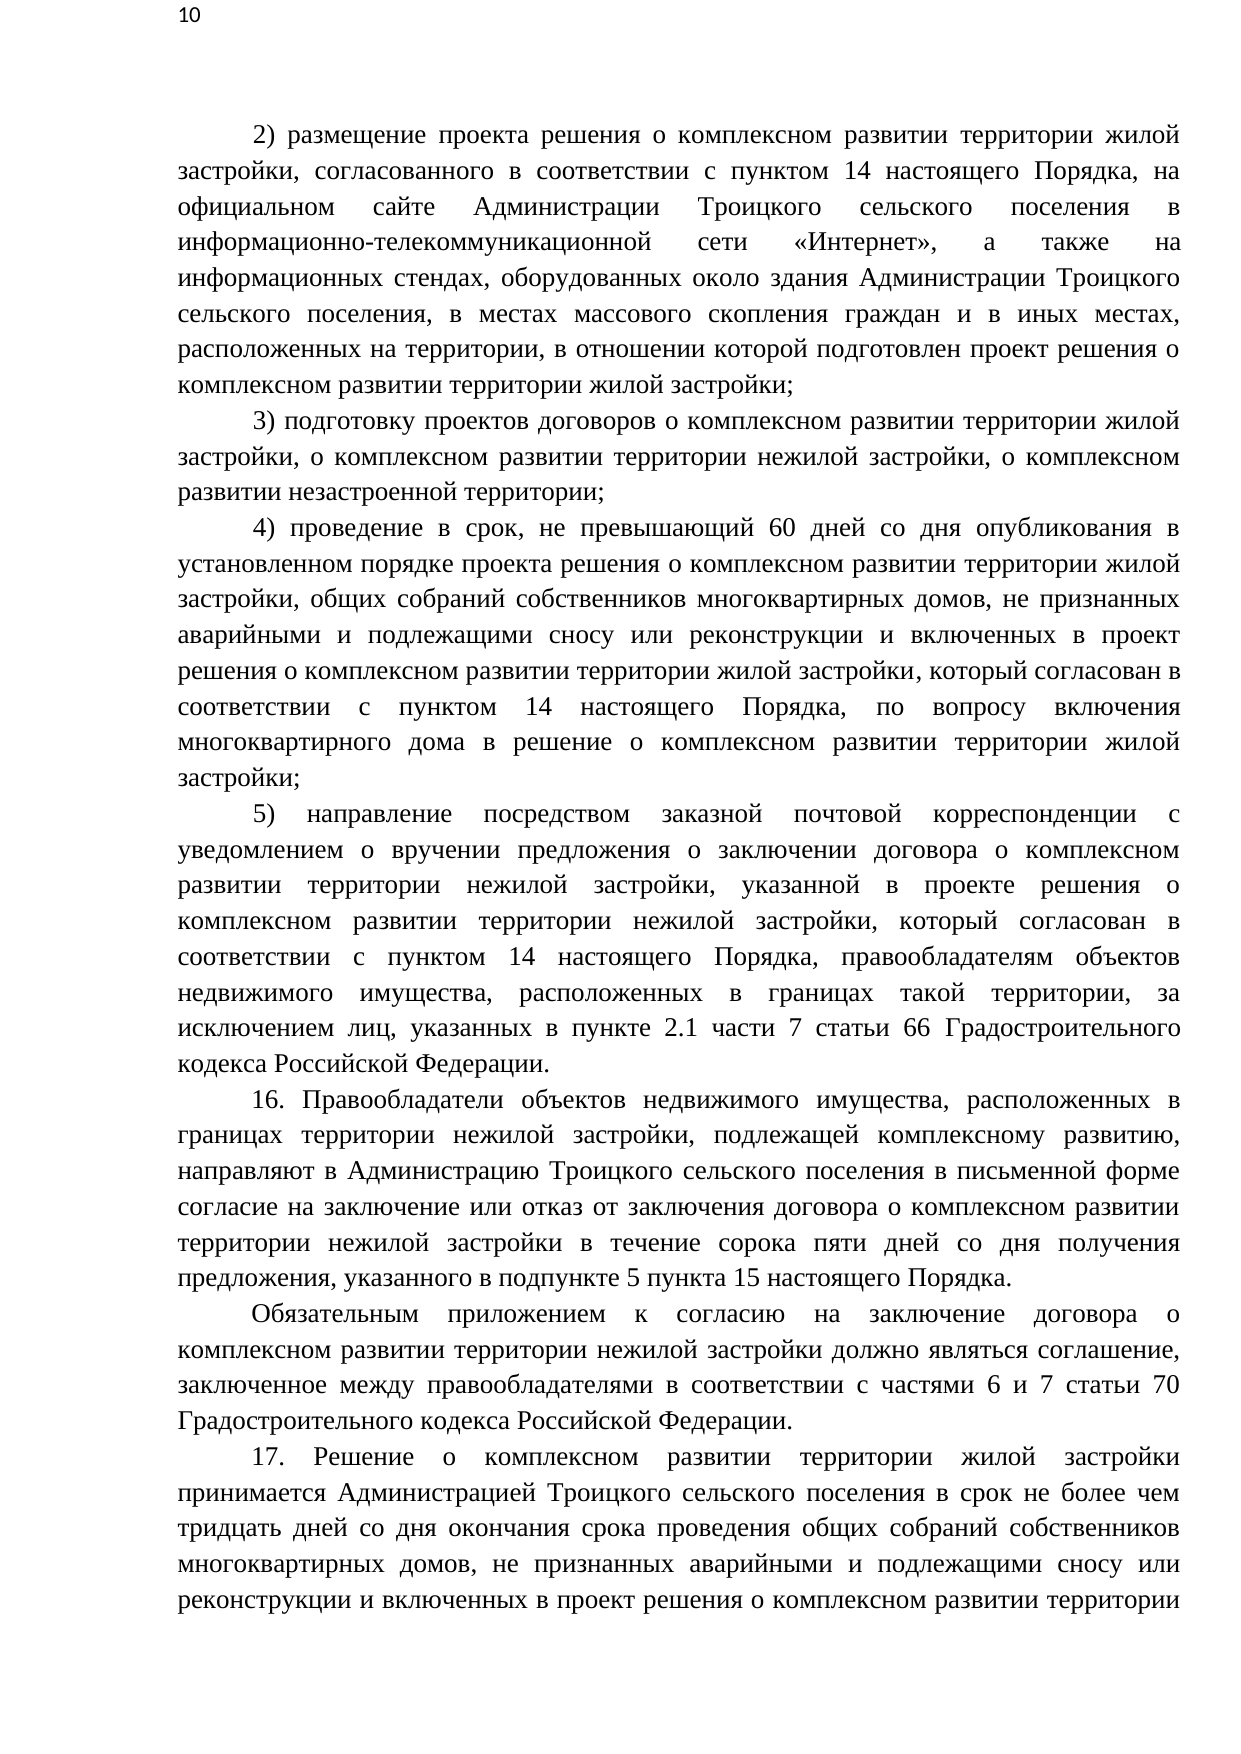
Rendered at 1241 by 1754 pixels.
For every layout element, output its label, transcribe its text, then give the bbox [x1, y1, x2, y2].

text 4) проведение в срок, не превышающий 60 дней со дня опубликования в установленном порядке проекта решения о комплексном развитии территории жилой застройки, общих собраний собственников многоквартирных домов, не признанных аварийными и подлежащими сносу или реконструкции и включенных в проект решения о комплексном развитии территории жилой застройки, который согласован в соответствии с пунктом 14 настоящего Порядка, по вопросу включения многоквартирного дома в решение о комплексном развитии территории жилой застройки; [177, 511, 1181, 792]
text 5) направление посредством заказной почтовой корреспонденции с уведомлением о вручении предложения о заключении договора о комплексном развитии территории нежилой застройки, указанной в проекте решения о комплексном развитии территории нежилой застройки, который согласован в соответствии с пунктом 14 настоящего Порядка, правообладателям объектов недвижимого имущества, расположенных в границах такой территории, за исключением лиц, указанных в пункте 2.1 части 7 статьи 66 Градостроительного кодекса Российской Федерации. [177, 797, 1181, 1078]
list Обязательным приложением к согласию на заключение договора о комплексном развитии территории нежилой застройки должно являться соглашение, заключенное между правообладателями в соответствии с частями 6 и 7 статьи 70 Градостроительного кодекса Российской Федерации. [177, 1297, 1181, 1436]
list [177, 1440, 1181, 1614]
list 16. Правообладатели объектов недвижимого имущества, расположенных в границах территории нежилой застройки, подлежащей комплексному развитию, направляют в Администрацию Троицкого сельского поселения в письменной форме согласие на заключение или отказ от заключения договора о комплексном развитии территории нежилой застройки в течение сорока пяти дней со дня получения предложения, указанного в подпункте 5 пункта 15 настоящего Порядка. [177, 1083, 1181, 1293]
text 3) подготовку проектов договоров о комплексном развитии территории жилой застройки, о комплексном развитии территории нежилой застройки, о комплексном развитии незастроенной территории; [177, 404, 1181, 507]
text 2) размещение проекта решения о комплексном развитии территории жилой застройки, согласованного в соответствии с пунктом 14 настоящего Порядка, на официальном сайте Администрации Троицкого сельского поселения в информационно-телекоммуникационной сети «Интернет», а также на информационных стендах, оборудованных около здания Администрации Троицкого сельского поселения, в местах массового скопления граждан и в иных местах, расположенных на территории, в отношении которой подготовлен проект решения о комплексном развитии территории жилой застройки; [177, 118, 1181, 399]
